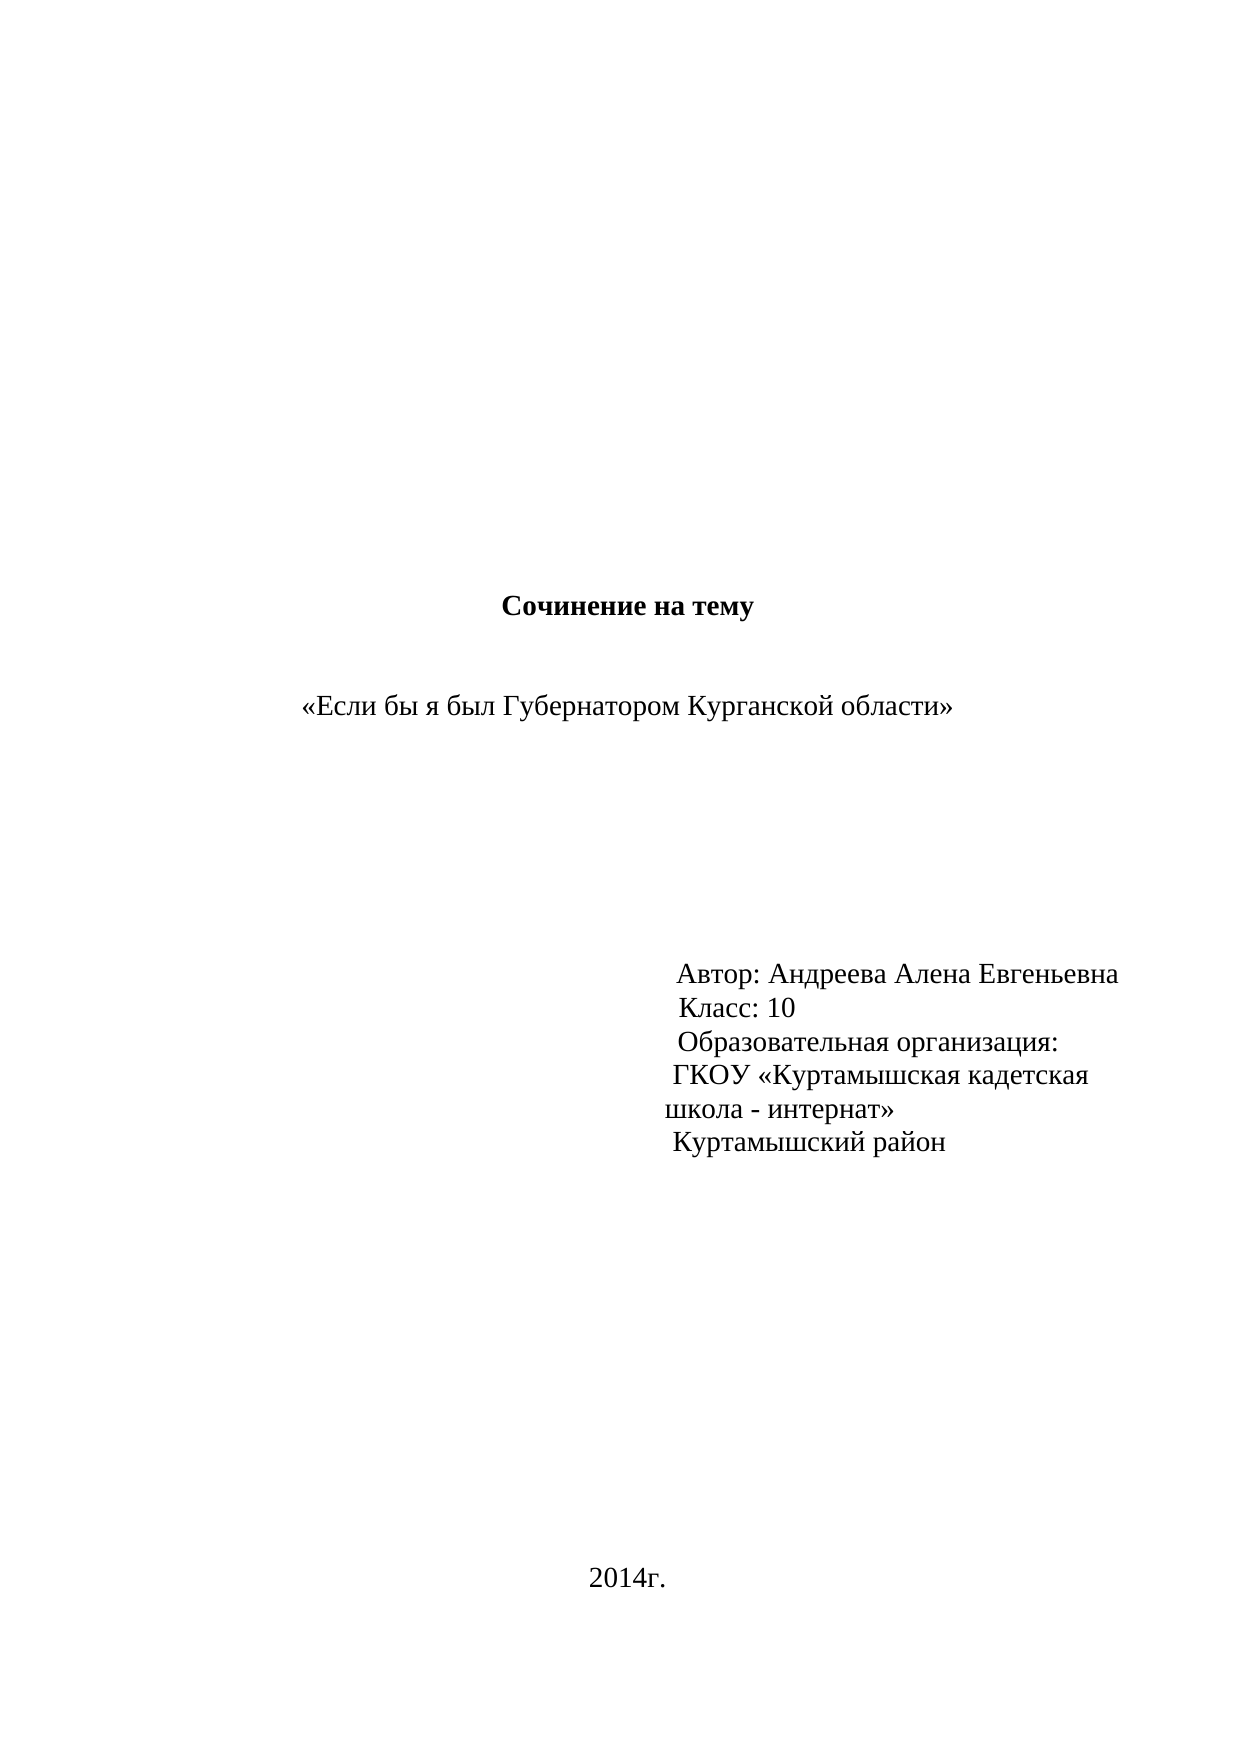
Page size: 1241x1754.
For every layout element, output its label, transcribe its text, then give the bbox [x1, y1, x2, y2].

text ГКОУ «Куртамышская кадетская школа - интернат» [103, 1057, 1152, 1124]
text Сочинение на тему [103, 588, 1152, 621]
text Образовательная организация: [103, 1024, 1152, 1057]
text Класс: 10 [103, 990, 1152, 1024]
text Куртамышский район [103, 1124, 1152, 1158]
text «Если бы я был Губернатором Курганской области» [103, 688, 1152, 722]
text Автор: Андреева Алена Евгеньевна [103, 957, 1152, 990]
text 2014г. [103, 1560, 1152, 1594]
